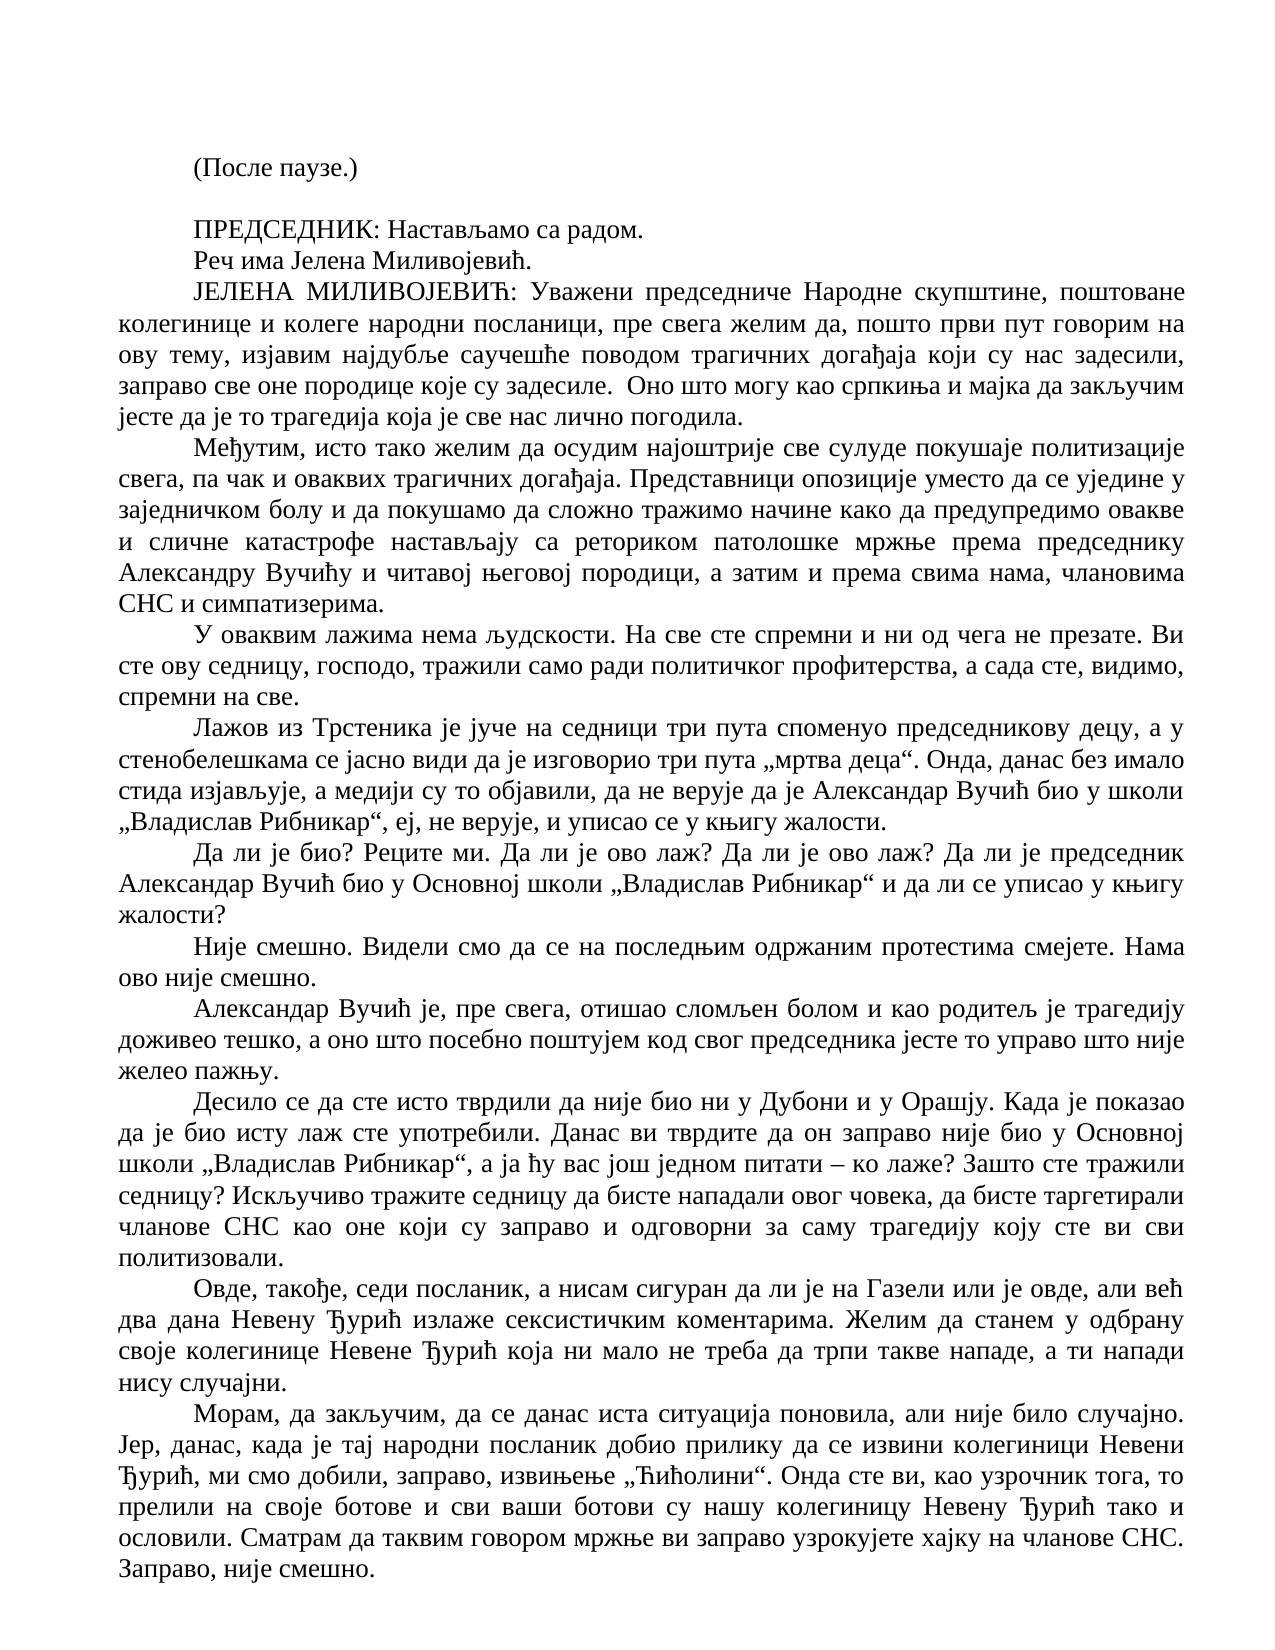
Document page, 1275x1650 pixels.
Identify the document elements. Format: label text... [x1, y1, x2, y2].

text (После паузе.) [118, 151, 1186, 182]
text Лажов из Трстеника је јуче на седници три пута споменуо председникову децу, а у стенобелешкама се јасно види да је изговорио три пута „мртва деца“. Онда, данас без имало стида изјављује, а медији су то објавили, да не верује да је Александар Вучић био у школи „Владислав Рибникар“, еј, не верује, и уписао се у књигу жалости. [118, 712, 1186, 836]
text Овде, такође, седи посланик, а нисам сигуран да ли је на Газели или је овде, али већ два дана Невену Ђурић излаже сексистичким коментарима. Желим да станем у одбрану своје колегинице Невене Ђурић која ни мало не треба да трпи такве нападе, а ти напади нису случајни. [118, 1272, 1186, 1397]
text Морам, да закључим, да се данас иста ситуација поновила, али није било случајно. Јер, данас, када је тај народни посланик добио прилику да се извини колегиници Невени Ђурић, ми смо добили, заправо, извињење „Ћићолини“. Онда сте ви, као узрочник тога, то прелили на своје ботове и сви ваши ботови су нашу колегиницу Невену Ђурић тако и ословили. Сматрам да таквим говором мржње ви заправо узрокујете хајку на чланове СНС. Заправо, није смешно. [118, 1397, 1186, 1584]
text Александар Вучић је, пре свега, отишао сломљен болом и као родитељ је трагедију доживео тешко, а оно што посебно поштујем код свог председника јесте то управо што није желео пажњу. [118, 992, 1186, 1085]
text Међутим, исто тако желим да осудим најоштрије све сулуде покушаје политизације свега, па чак и оваквих трагичних догађаја. Представници опозиције уместо да се уједине у заједничком болу и да покушамо да сложно тражимо начине како да предупредимо овакве и сличне катастрофе настављају са реториком патолошке мржње према председнику Александру Вучићу и читавој његовој породици, а затим и према свима нама, члановима СНС и симпатизерима. [118, 431, 1186, 618]
text ПРЕДСЕДНИК: Настављамо са радом. [118, 213, 1186, 244]
text Да ли је био? Реците ми. Да ли је ово лаж? Да ли је ово лаж? Да ли је председник Александар Вучић био у Основној школи „Владислав Рибникар“ и да ли се уписао у књигу жалости? [118, 836, 1186, 929]
text У оваквим лажима нема људскости. На све сте спремни и ни од чега не презате. Ви сте ову седницу, господо, тражили само ради политичког профитерства, а сада сте, видимо, спремни на све. [118, 618, 1186, 712]
text Десило се да сте исто тврдили да није био ни у Дубони и у Орашју. Када је показао да је био исту лаж сте употребили. Данас ви тврдите да он заправо није био у Основној школи „Владислав Рибникар“, а ја ћу вас још једном питати – ко лаже? Зашто сте тражили седницу? Искључиво тражите седницу да бисте нападали овог човека, да бисте таргетирали чланове СНС као оне који су заправо и одговорни за саму трагедију коју сте ви сви политизовали. [118, 1085, 1186, 1272]
text Реч има Јелена Миливојевић. [118, 244, 1186, 276]
text Није смешно. Видели смо да се на последњим одржаним протестима смејете. Нама ово није смешно. [118, 929, 1186, 992]
text ЈЕЛЕНА МИЛИВОЈЕВИЋ: Уважени председниче Народне скупштине, поштоване колегинице и колеге народни посланици, пре свега желим да, пошто први пут говорим на ову тему, изјавим најдубље саучешће поводом трагичних догађаја који су нас задесили, заправо све оне породице које су задесиле. Оно што могу као српкиња и мајка да закључим јесте да је то трагедија која је све нас лично погодила. [118, 276, 1186, 431]
